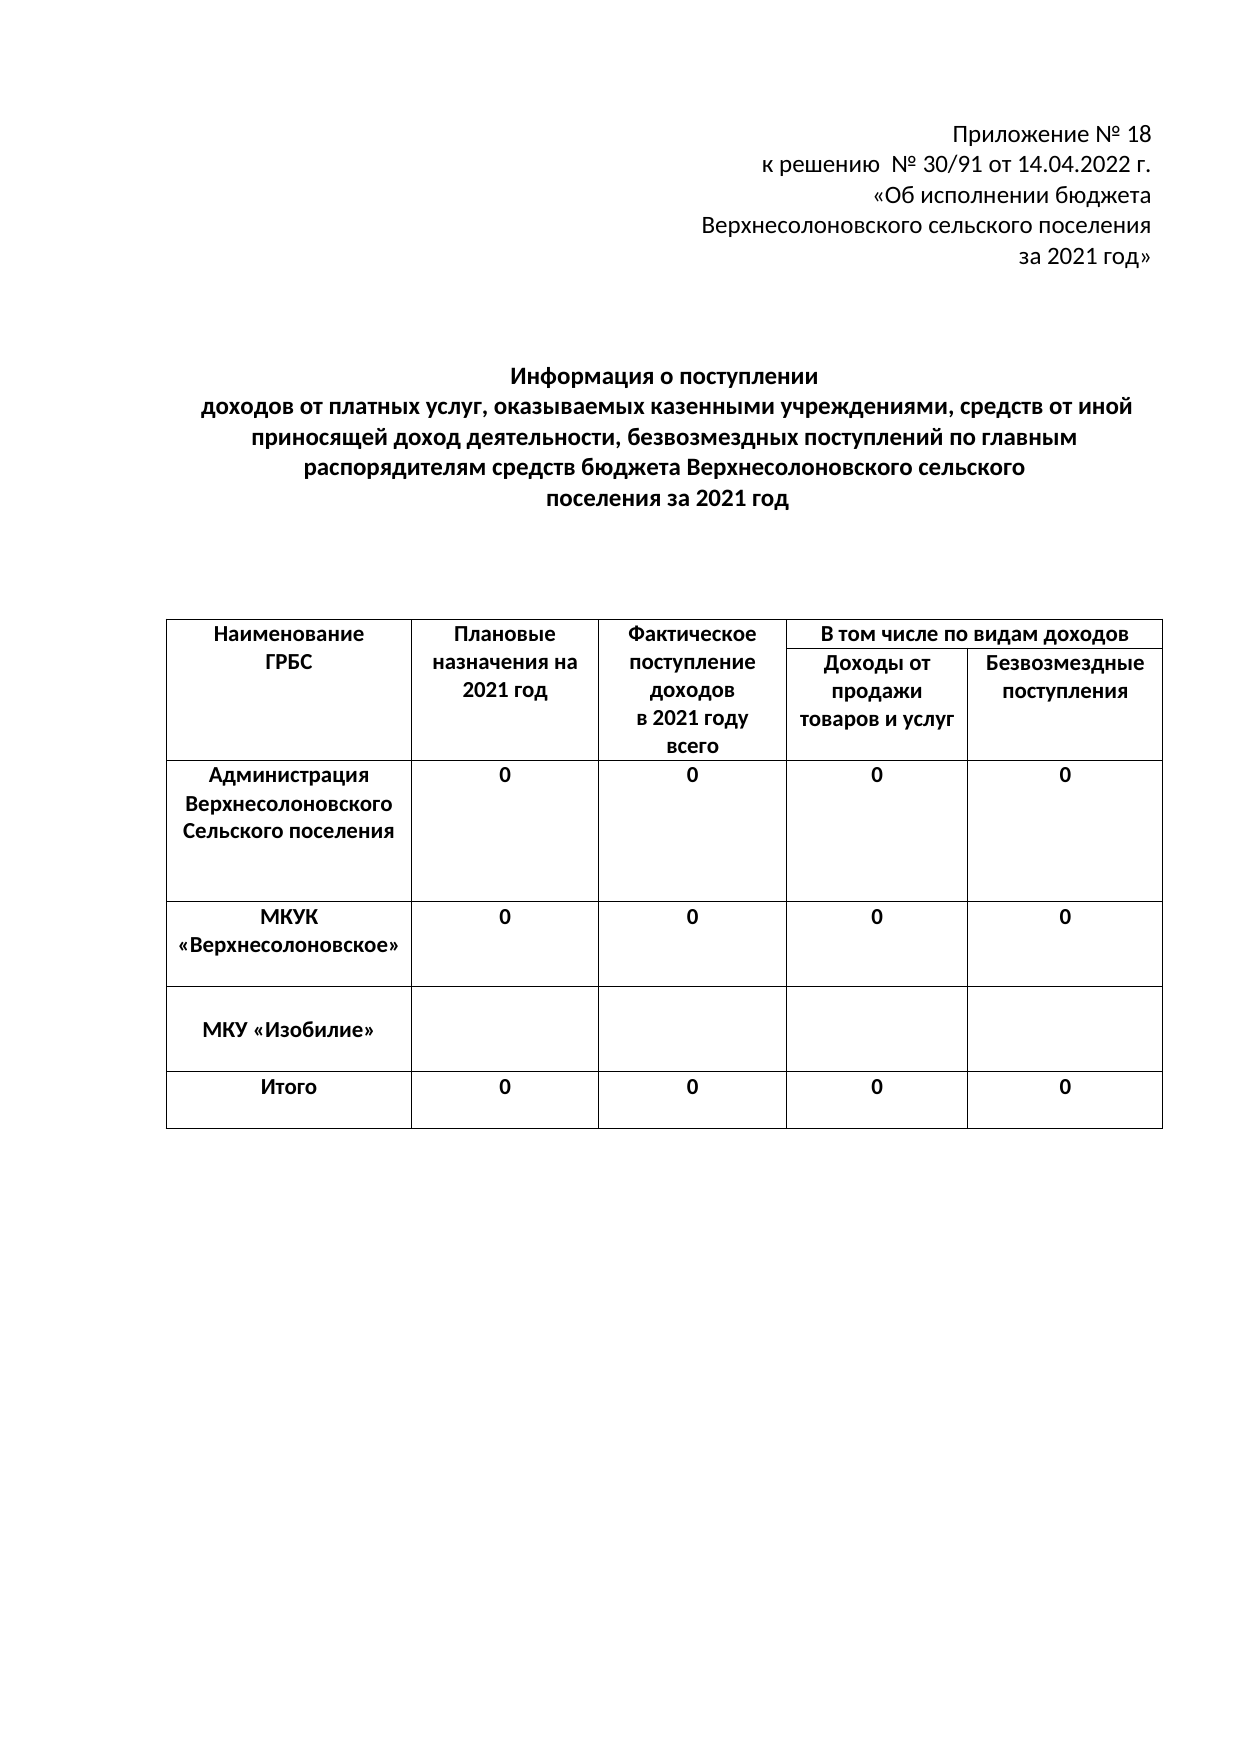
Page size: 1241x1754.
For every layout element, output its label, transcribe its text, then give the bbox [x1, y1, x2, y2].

text за 2021 год» [177, 240, 1152, 271]
table_cell Доходы от продажи товаров и услуг [787, 649, 967, 759]
table_cell Администрация Верхнесолоновского Сельского поселения [167, 761, 411, 901]
table_cell 0 [412, 1072, 598, 1128]
table_cell МКУК «Верхнесолоновское» [167, 902, 411, 986]
table_cell [968, 987, 1162, 1071]
table_cell [599, 987, 786, 1071]
table_cell 0 [968, 761, 1162, 901]
text Информация о поступлении [177, 360, 1152, 390]
table_cell Итого [167, 1072, 411, 1128]
table_cell Безвозмездные поступления [968, 649, 1162, 759]
text Верхнесолоновского сельского поселения [177, 210, 1152, 240]
table_cell 0 [412, 761, 598, 901]
text поселения за 2021 год [177, 482, 1152, 512]
table_cell 0 [787, 761, 967, 901]
table_header Плановые назначения на 2021 год [412, 620, 598, 759]
table_cell [787, 987, 967, 1071]
table_cell 0 [412, 902, 598, 986]
text «Об исполнении бюджета [177, 179, 1152, 210]
table_cell 0 [968, 902, 1162, 986]
text распорядителям средств бюджета Верхнесолоновского сельского [177, 451, 1152, 482]
table_cell 0 [968, 1072, 1162, 1128]
table_cell [412, 987, 598, 1071]
text Приложение № 18 [177, 118, 1152, 149]
table_cell 0 [599, 1072, 786, 1128]
table_header Фактическое поступление доходов в 2021 году всего [599, 620, 786, 759]
table_cell 0 [787, 902, 967, 986]
table_header Наименование ГРБС [167, 620, 411, 759]
table_cell 0 [599, 761, 786, 901]
table_cell МКУ «Изобилие» [167, 987, 411, 1071]
text к решению № 30/91 от 14.04.2022 г. [177, 149, 1152, 179]
table_header В том числе по видам доходов [787, 620, 1162, 647]
table_cell 0 [787, 1072, 967, 1128]
table_cell 0 [599, 902, 786, 986]
text доходов от платных услуг, оказываемых казенными учреждениями, средств от иной приносящей доход деятельности, безвозмездных поступлений по главным [177, 390, 1152, 451]
